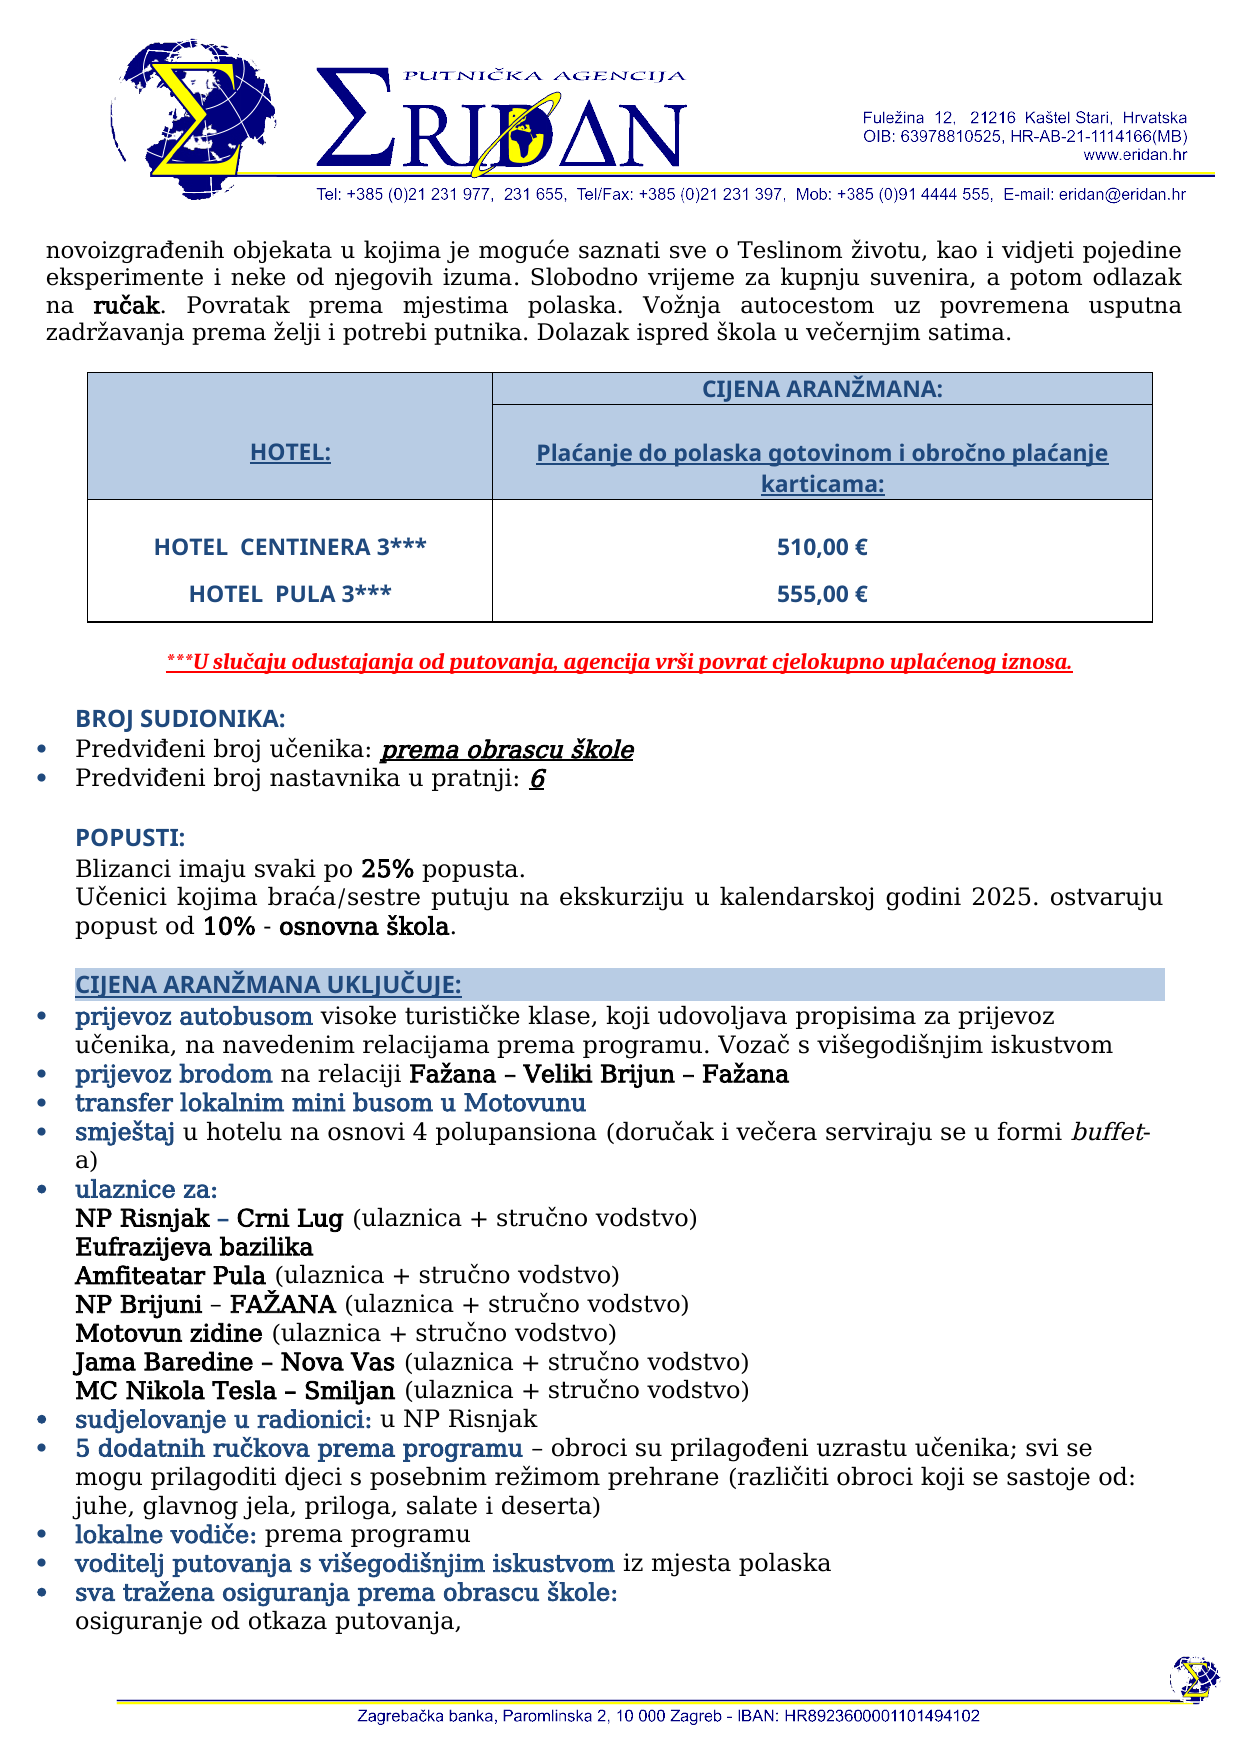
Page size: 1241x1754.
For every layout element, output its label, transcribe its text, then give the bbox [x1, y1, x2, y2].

text MC Nikola Tesla – Smiljan (ulaznica + stručno vodstvo) [75, 1375, 1165, 1404]
text Jama Baredine – Nova Vas (ulaznica + stručno vodstvo) [75, 1346, 1165, 1375]
text POPUSTI: [75, 821, 1165, 853]
table_cell 510,00 € 555,00 € [493, 500, 1152, 621]
text BROJ SUDIONIKA: [75, 702, 1165, 734]
list prijevoz autobusom visoke turističke klase, koji udovoljava propisima za prijevoz učenika, na navedenim relacijama prema programu. Vozač s višegodišnjim iskustvom [37, 1001, 1165, 1058]
text ***U slučaju odustajanja od putovanja, agencija vrši povrat cjelokupno uplaćenog iznosa. [75, 649, 1165, 675]
text Motovun zidine (ulaznica + stručno vodstvo) [75, 1318, 1165, 1346]
table_header CIJENA ARANŽMANA: [493, 373, 1152, 404]
list transfer lokalnim mini busom u Motovunu [37, 1087, 1165, 1116]
text Eufrazijeva bazilika [75, 1231, 1165, 1260]
table_header HOTEL: [88, 373, 492, 499]
table_cell Plaćanje do polaska gotovinom i obročno plaćanje karticama: [493, 405, 1152, 499]
list Predviđeni broj nastavnika u pratnji: 6 [37, 763, 1165, 792]
list sva tražena osiguranja prema obrascu škole: [37, 1577, 1165, 1606]
text Blizanci imaju svaki po 25% popusta. [75, 853, 1165, 882]
list sudjelovanje u radionici: u NP Risnjak [37, 1404, 1165, 1433]
list voditelj putovanja s višegodišnjim iskustvom iz mjesta polaska [37, 1548, 1165, 1577]
list ulaznice za: [37, 1174, 1165, 1203]
text Učenici kojima braća/sestre putuju na ekskurziju u kalendarskoj godini 2025. ostvaruju popust od 10% - osnovna škola. [75, 882, 1165, 939]
text Amfiteatar Pula (ulaznica + stručno vodstvo) [75, 1260, 1165, 1289]
text NP Brijuni – FAŽANA (ulaznica + stručno vodstvo) [75, 1289, 1165, 1318]
table_cell HOTEL CENTINERA 3*** HOTEL PULA 3*** [88, 500, 492, 621]
text osiguranje od otkaza putovanja, [75, 1606, 1165, 1634]
text NP Risnjak – Crni Lug (ulaznica + stručno vodstvo) [75, 1203, 1165, 1231]
list CIJENA ARANŽMANA UKLJUČUJE: [75, 968, 1165, 1001]
list Predviđeni broj učenika: prema obrascu škole [37, 734, 1165, 763]
list prijevoz brodom na relaciji Fažana – Veliki Brijun – Fažana [37, 1058, 1165, 1087]
list 5 dodatnih ručkova prema programu – obroci su prilagođeni uzrastu učenika; svi se mogu prilagoditi djeci s posebnim režimom prehrane (različiti obroci koji se sastoje od: juhe, glavnog jela, priloga, salate i deserta) [37, 1433, 1165, 1519]
picture [104, 29, 1227, 208]
list smještaj u hotelu na osnovi 4 polupansiona (doručak i večera serviraju se u formi buffet-a) [37, 1116, 1165, 1174]
picture [104, 1647, 1227, 1725]
list lokalne vodiče: prema programu [37, 1519, 1165, 1548]
